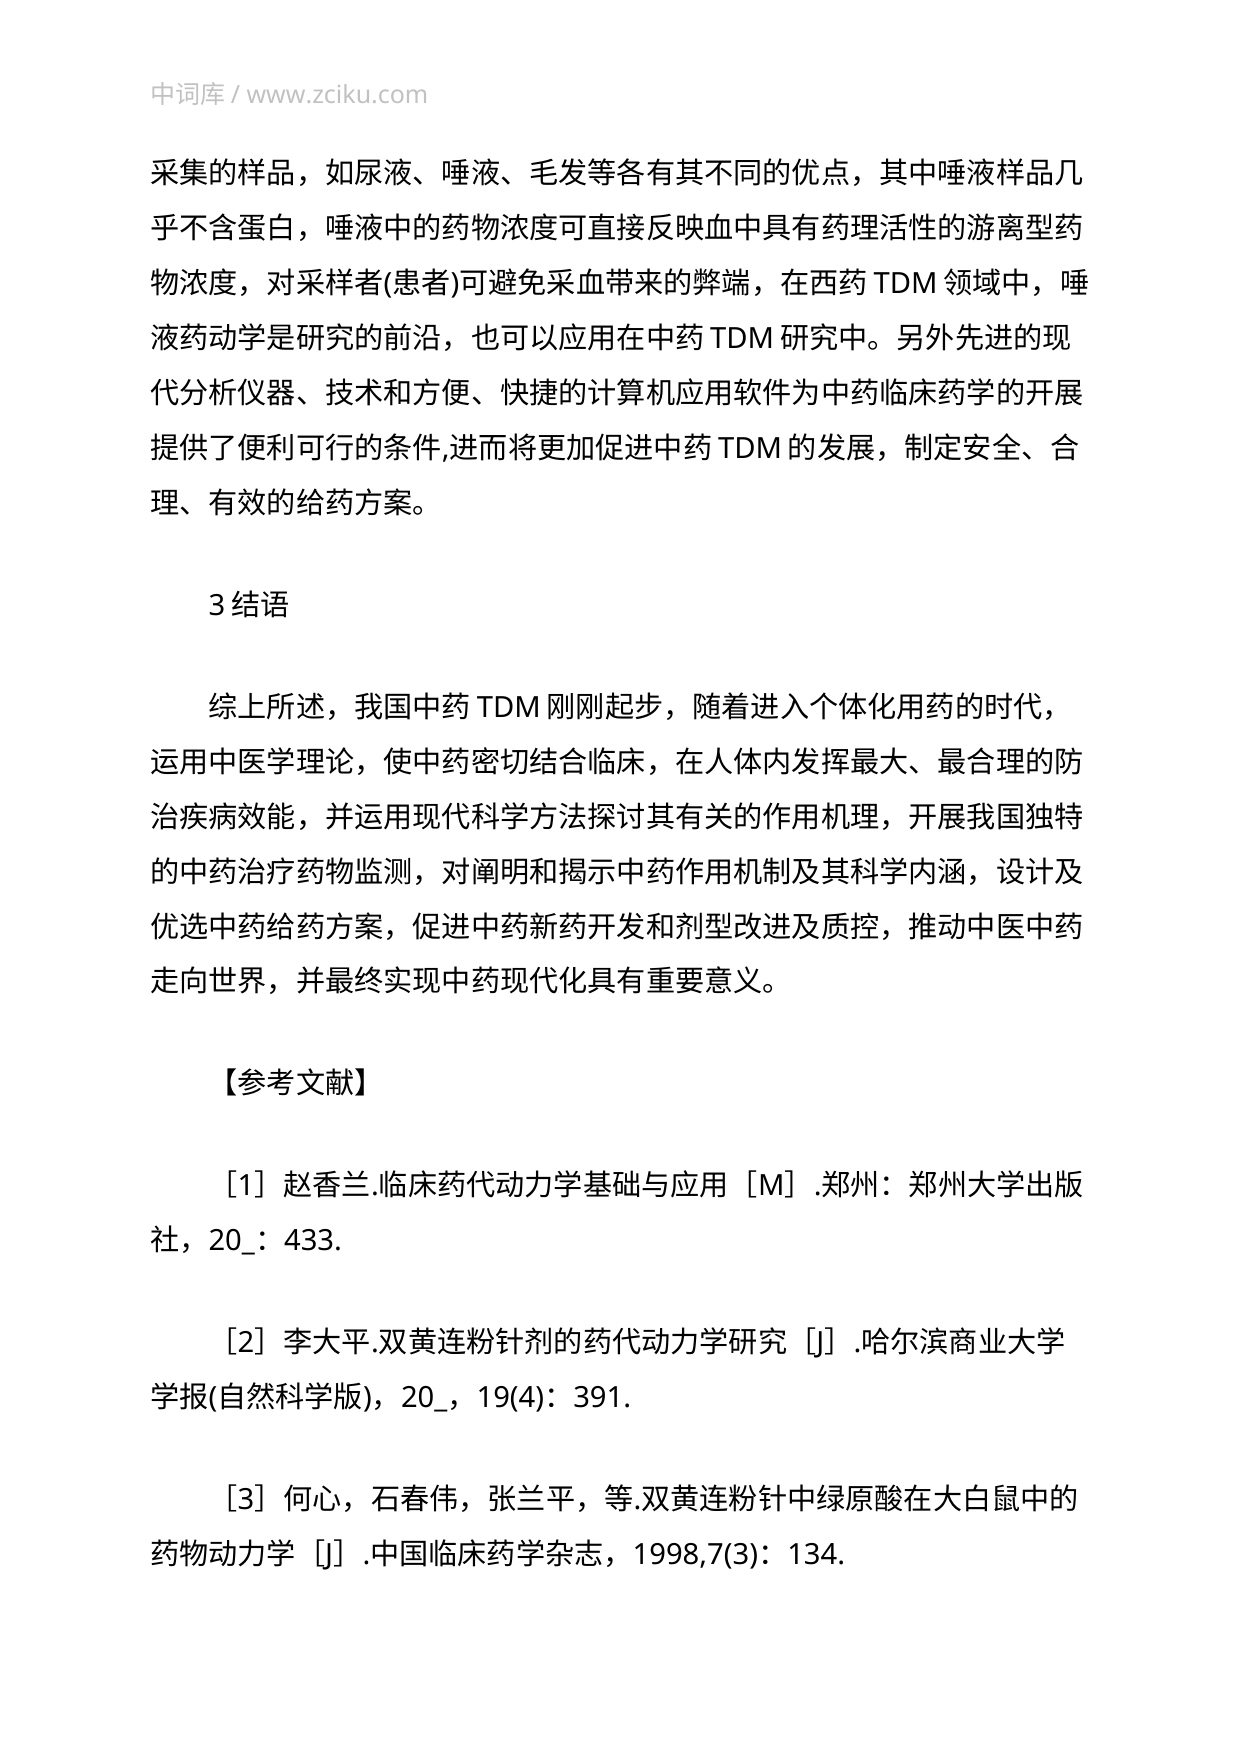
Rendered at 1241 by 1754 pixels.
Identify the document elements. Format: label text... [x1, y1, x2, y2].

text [150, 150, 1090, 522]
text 3结语 [150, 581, 1090, 624]
text 【参考文献】 [150, 1060, 1090, 1102]
text ［3］何心，石春伟，张兰平，等.双黄连粉针中绿原酸在大白鼠中的药物动力学［J］.中国临床药学杂志，1998,7(3)：134. [150, 1476, 1090, 1573]
text 综上所述，我国中药TDM刚刚起步，随着进入个体化用药的时代，运用中医学理论，使中药密切结合临床，在人体内发挥最大、最合理的防治疾病效能，并运用现代科学方法探讨其有关的作用机理，开展我国独特的中药治疗药物监测，对阐明和揭示中药作用机制及其科学内涵，设计及优选中药给药方案，促进中药新药开发和剂型改进及质控，推动中医中药走向世界，并最终实现中药现代化具有重要意义。 [150, 683, 1090, 1000]
text ［2］李大平.双黄连粉针剂的药代动力学研究［J］.哈尔滨商业大学学报(自然科学版)，20_，19(4)：391. [150, 1318, 1090, 1416]
text ［1］赵香兰.临床药代动力学基础与应用［M］.郑州：郑州大学出版社，20_：433. [150, 1162, 1090, 1259]
